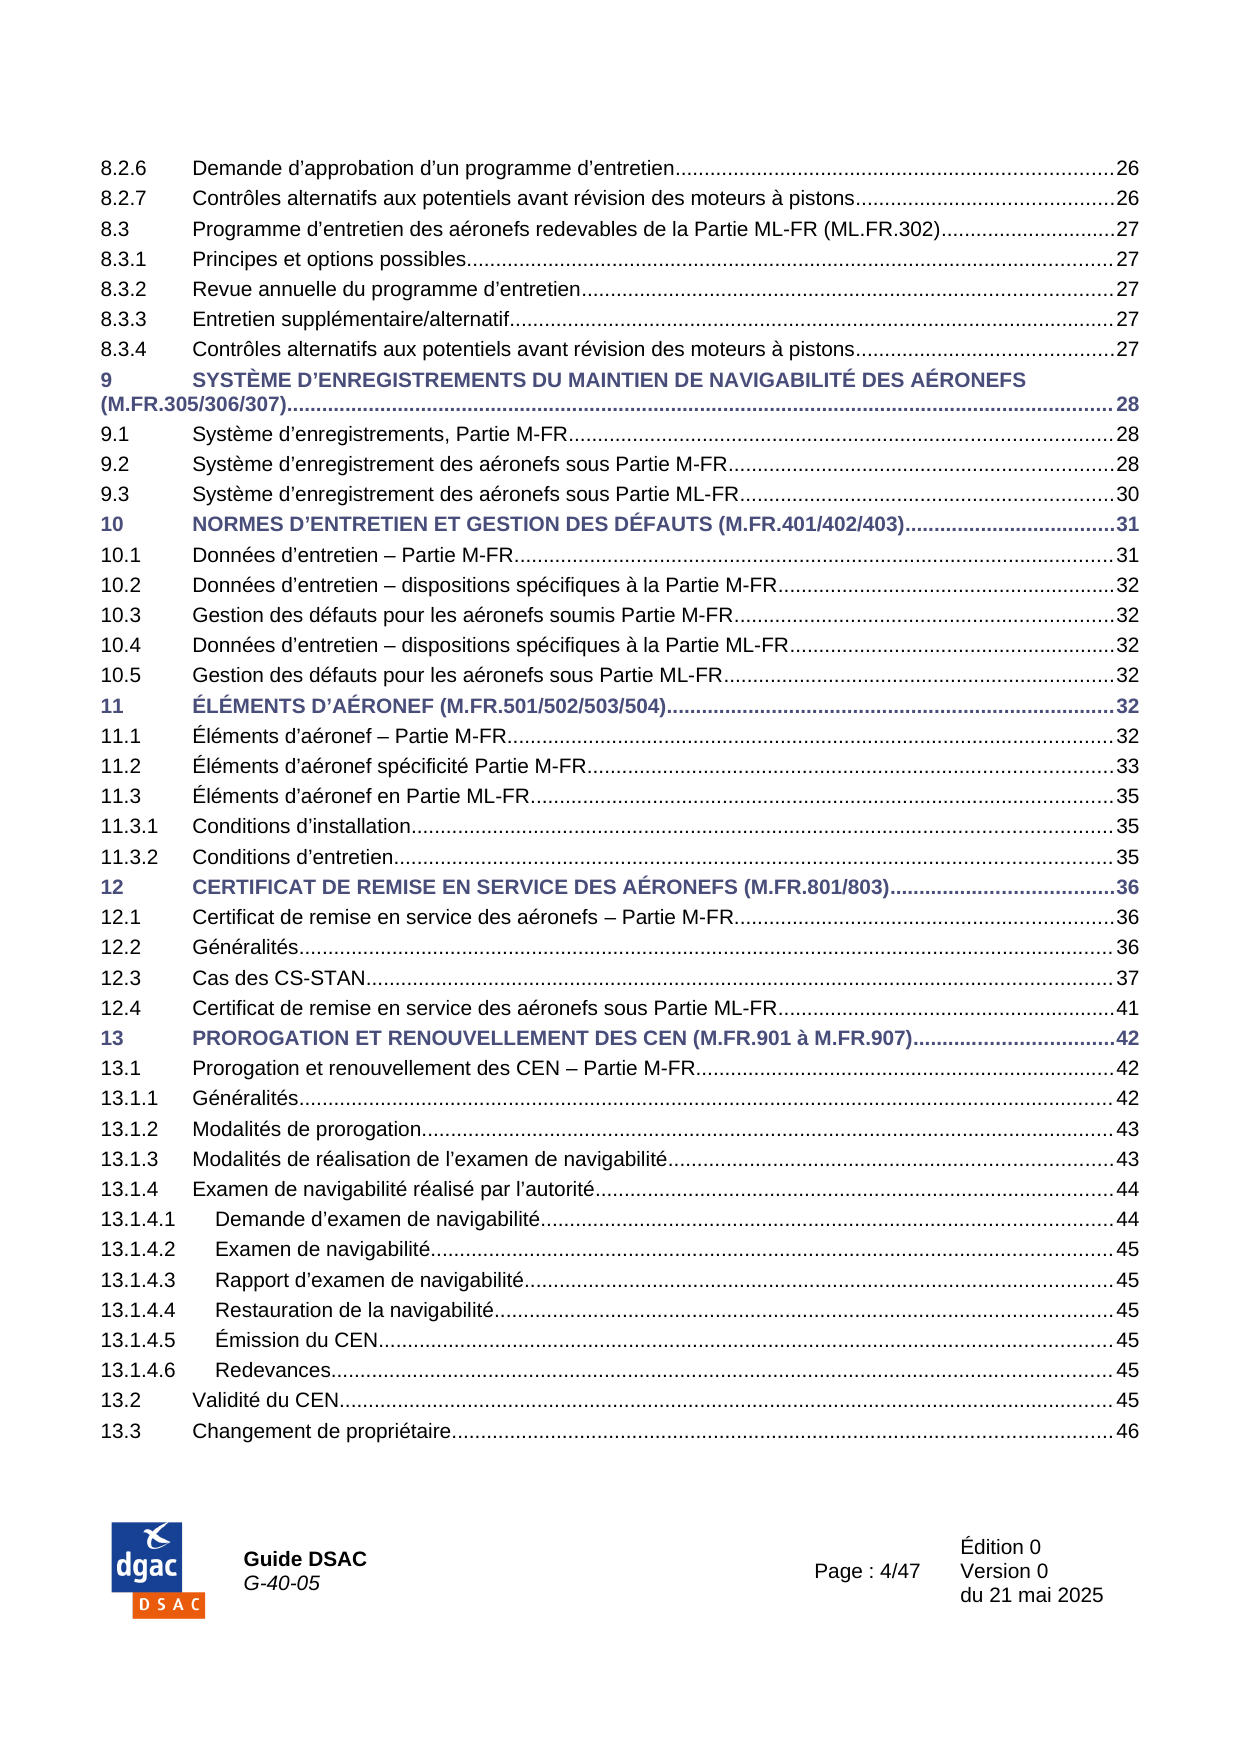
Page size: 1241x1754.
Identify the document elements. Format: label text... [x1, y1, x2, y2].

text 13.1.3 Modalités de réalisation de l’examen de navigabilité 43 [100, 1147, 1140, 1171]
text 8.3.1 Principes et options possibles 27 [100, 247, 1140, 271]
text 13.1.1 Généralités 42 [100, 1086, 1140, 1110]
text 8.2.7 Contrôles alternatifs aux potentiels avant révision des moteurs à pistons 26 [100, 186, 1140, 210]
text 10 NORMES D’ENTRETIEN ET GESTION DES DÉFAUTS (M.FR.401/402/403) 31 [100, 512, 1140, 536]
text 9 SYSTÈME D’ENREGISTREMENTS DU MAINTIEN DE NAVIGABILITÉ DES AÉRONEFS (M.FR.305/306/307) 28 [100, 367, 1140, 415]
text 11.2 Éléments d’aéronef spécificité Partie M-FR 33 [100, 754, 1140, 778]
text 9.2 Système d’enregistrement des aéronefs sous Partie M-FR 28 [100, 452, 1140, 476]
picture [111, 1522, 206, 1619]
text 12.1 Certificat de remise en service des aéronefs – Partie M-FR 36 [100, 905, 1140, 929]
text 13.1.4.1 Demande d’examen de navigabilité 44 [100, 1207, 1140, 1231]
text 11.3.1 Conditions d’installation 35 [100, 814, 1140, 838]
text 13.1.4.6 Redevances 45 [100, 1358, 1140, 1382]
text 11.3 Éléments d’aéronef en Partie ML-FR 35 [100, 784, 1140, 808]
text 13.2 Validité du CEN 45 [100, 1388, 1140, 1412]
text 10.5 Gestion des défauts pour les aéronefs sous Partie ML-FR 32 [100, 663, 1140, 687]
text 8.2.6 Demande d’approbation d’un programme d’entretien 26 [100, 156, 1140, 180]
text 13.1.4.3 Rapport d’examen de navigabilité 45 [100, 1267, 1140, 1291]
text 13.1.4.2 Examen de navigabilité 45 [100, 1237, 1140, 1261]
text 13.1.4 Examen de navigabilité réalisé par l’autorité 44 [100, 1177, 1140, 1201]
text 13.1.4.4 Restauration de la navigabilité 45 [100, 1298, 1140, 1322]
text 12.3 Cas des CS-STAN 37 [100, 965, 1140, 989]
text 10.2 Données d’entretien – dispositions spécifiques à la Partie M-FR 32 [100, 573, 1140, 597]
text 8.3 Programme d’entretien des aéronefs redevables de la Partie ML-FR (ML.FR.302) 27 [100, 216, 1140, 240]
text 13 PROROGATION ET RENOUVELLEMENT DES CEN (M.FR.901 à M.FR.907) 42 [100, 1026, 1140, 1050]
text 10.1 Données d’entretien – Partie M-FR 31 [100, 542, 1140, 566]
text 12.4 Certificat de remise en service des aéronefs sous Partie ML-FR 41 [100, 996, 1140, 1019]
text 9.3 Système d’enregistrement des aéronefs sous Partie ML-FR 30 [100, 482, 1140, 506]
text 11.1 Éléments d’aéronef – Partie M-FR 32 [100, 724, 1140, 748]
text 13.1.2 Modalités de prorogation 43 [100, 1116, 1140, 1140]
text 8.3.4 Contrôles alternatifs aux potentiels avant révision des moteurs à pistons 27 [100, 337, 1140, 361]
text 13.1 Prorogation et renouvellement des CEN – Partie M-FR 42 [100, 1056, 1140, 1080]
text 10.4 Données d’entretien – dispositions spécifiques à la Partie ML-FR 32 [100, 633, 1140, 657]
text 12 CERTIFICAT DE REMISE EN SERVICE DES AÉRONEFS (M.FR.801/803) 36 [100, 875, 1140, 899]
text 8.3.2 Revue annuelle du programme d’entretien 27 [100, 277, 1140, 301]
text 13.3 Changement de propriétaire 46 [100, 1418, 1140, 1442]
text 10.3 Gestion des défauts pour les aéronefs soumis Partie M-FR 32 [100, 603, 1140, 627]
text 13.1.4.5 Émission du CEN 45 [100, 1328, 1140, 1352]
text 9.1 Système d’enregistrements, Partie M-FR 28 [100, 422, 1140, 446]
text 11 ÉLÉMENTS D’AÉRONEF (M.FR.501/502/503/504) 32 [100, 693, 1140, 717]
text 11.3.2 Conditions d’entretien 35 [100, 844, 1140, 868]
text 8.3.3 Entretien supplémentaire/alternatif 27 [100, 307, 1140, 331]
text 12.2 Généralités 36 [100, 935, 1140, 959]
